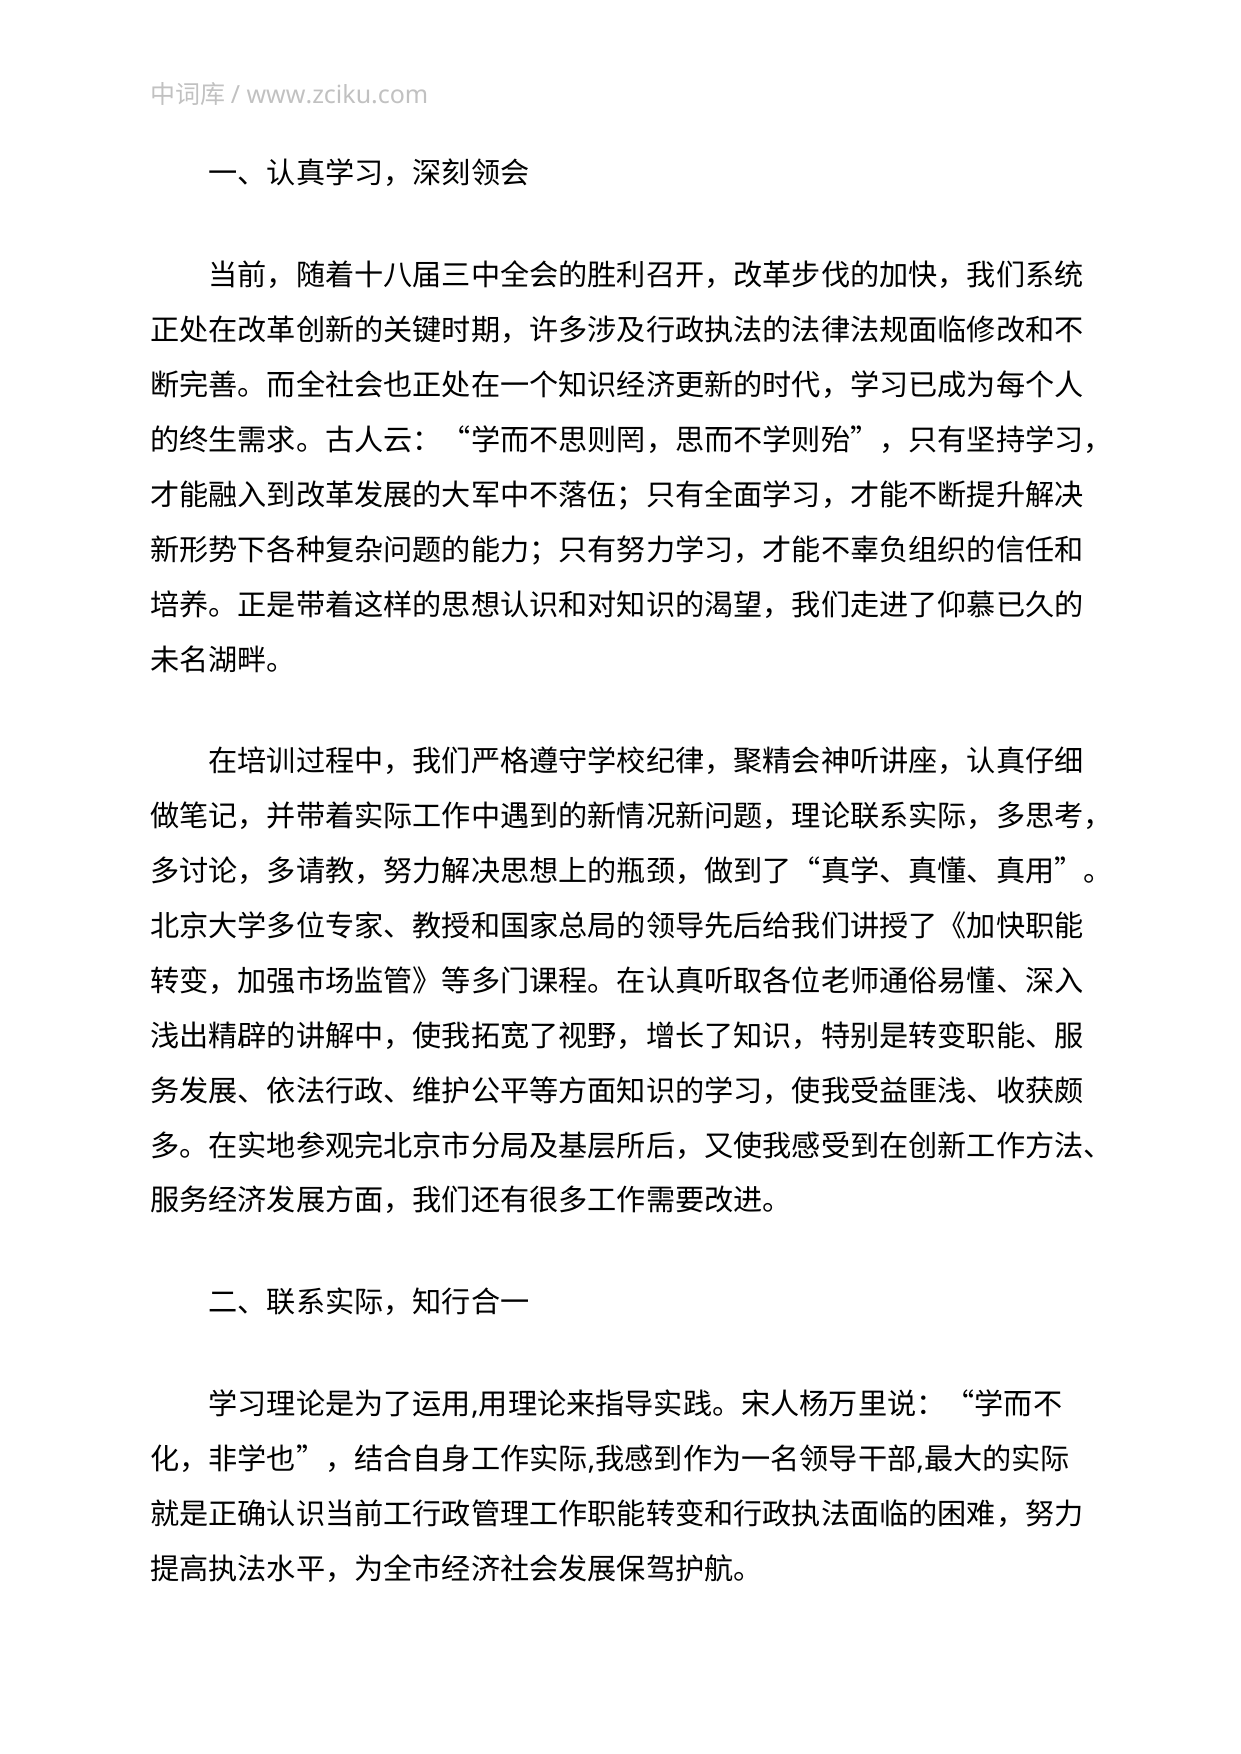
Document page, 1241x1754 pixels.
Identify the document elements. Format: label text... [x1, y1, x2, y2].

text 在培训过程中，我们严格遵守学校纪律，聚精会神听讲座，认真仔细做笔记，并带着实际工作中遇到的新情况新问题，理论联系实际，多思考，多讨论，多请教，努力解决思想上的瓶颈，做到了“真学、真懂、真用”。北京大学多位专家、教授和国家总局的领导先后给我们讲授了《加快职能转变，加强市场监管》等多门课程。在认真听取各位老师通俗易懂、深入浅出精辟的讲解中，使我拓宽了视野，增长了知识，特别是转变职能、服务发展、依法行政、维护公平等方面知识的学习，使我受益匪浅、收获颇多。在实地参观完北京市分局及基层所后，又使我感受到在创新工作方法、服务经济发展方面，我们还有很多工作需要改进。 [150, 738, 1090, 1219]
text 二、联系实际，知行合一 [150, 1279, 1090, 1321]
text 学习理论是为了运用,用理论来指导实践。宋人杨万里说：“学而不化，非学也”，结合自身工作实际,我感到作为一名领导干部,最大的实际就是正确认识当前工行政管理工作职能转变和行政执法面临的困难，努力提高执法水平，为全市经济社会发展保驾护航。 [150, 1381, 1090, 1588]
text 一、认真学习，深刻领会 [150, 150, 1090, 192]
text 当前，随着十八届三中全会的胜利召开，改革步伐的加快，我们系统正处在改革创新的关键时期，许多涉及行政执法的法律法规面临修改和不断完善。而全社会也正处在一个知识经济更新的时代，学习已成为每个人的终生需求。古人云：“学而不思则罔，思而不学则殆”，只有坚持学习，才能融入到改革发展的大军中不落伍；只有全面学习，才能不断提升解决新形势下各种复杂问题的能力；只有努力学习，才能不辜负组织的信任和培养。正是带着这样的思想认识和对知识的渴望，我们走进了仰慕已久的未名湖畔。 [150, 252, 1090, 678]
